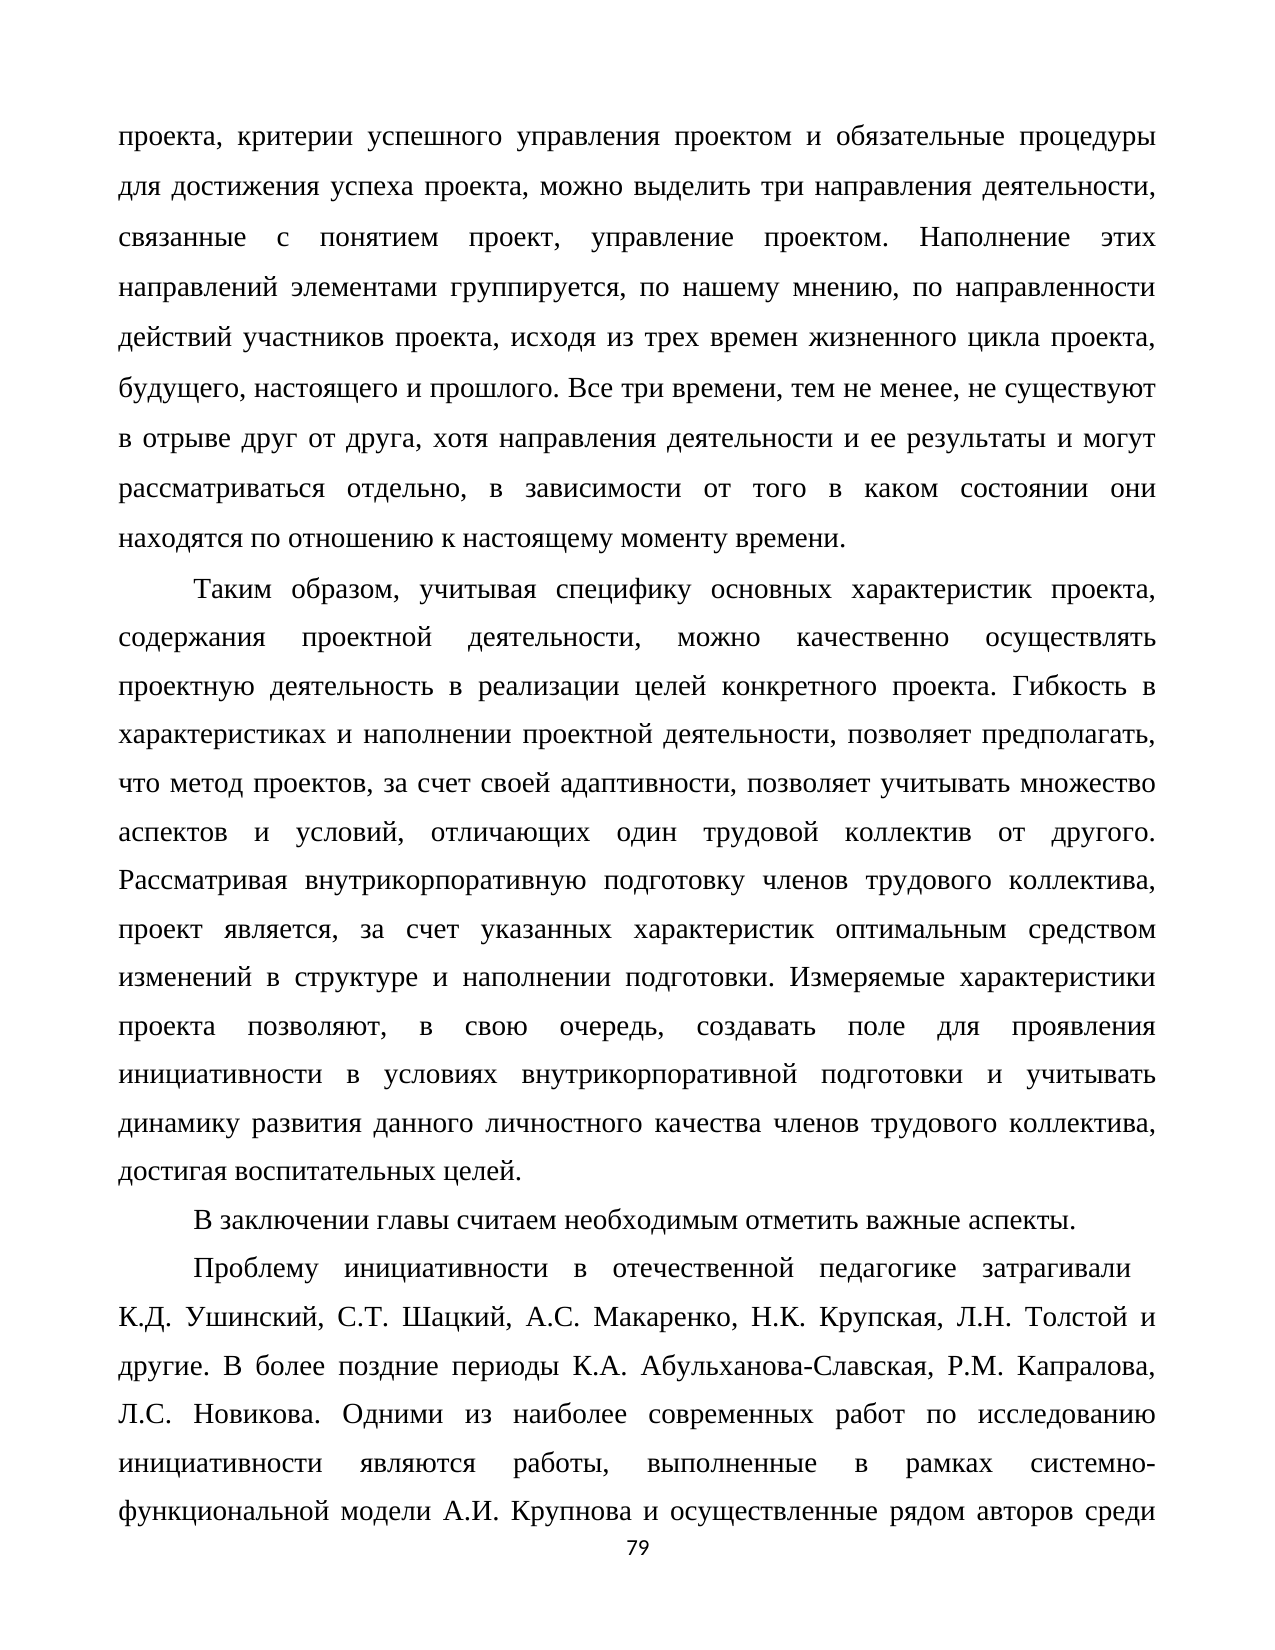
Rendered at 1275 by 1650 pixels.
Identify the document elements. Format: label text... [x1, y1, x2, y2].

text Таким образом, учитывая специфику основных характеристик проекта, содержания проектной деятельности, можно качественно осуществлять проектную деятельность в реализации целей конкретного проекта. Гибкость в характеристиках и наполнении проектной деятельности, позволяет предполагать, что метод проектов, за счет своей адаптивности, позволяет учитывать множество аспектов и условий, отличающих один трудовой коллектив от другого. Рассматривая внутрикорпоративную подготовку членов трудового коллектива, проект является, за счет указанных характеристик оптимальным средством изменений в структуре и наполнении подготовки. Измеряемые характеристики проекта позволяют, в свою очередь, создавать поле для проявления инициативности в условиях внутрикорпоративной подготовки и учитывать динамику развития данного личностного качества членов трудового коллектива, достигая воспитательных целей. [118, 571, 1157, 1187]
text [118, 1251, 1157, 1527]
text В заключении главы считаем необходимым отметить важные аспекты. [118, 1202, 1157, 1236]
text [118, 118, 1157, 554]
